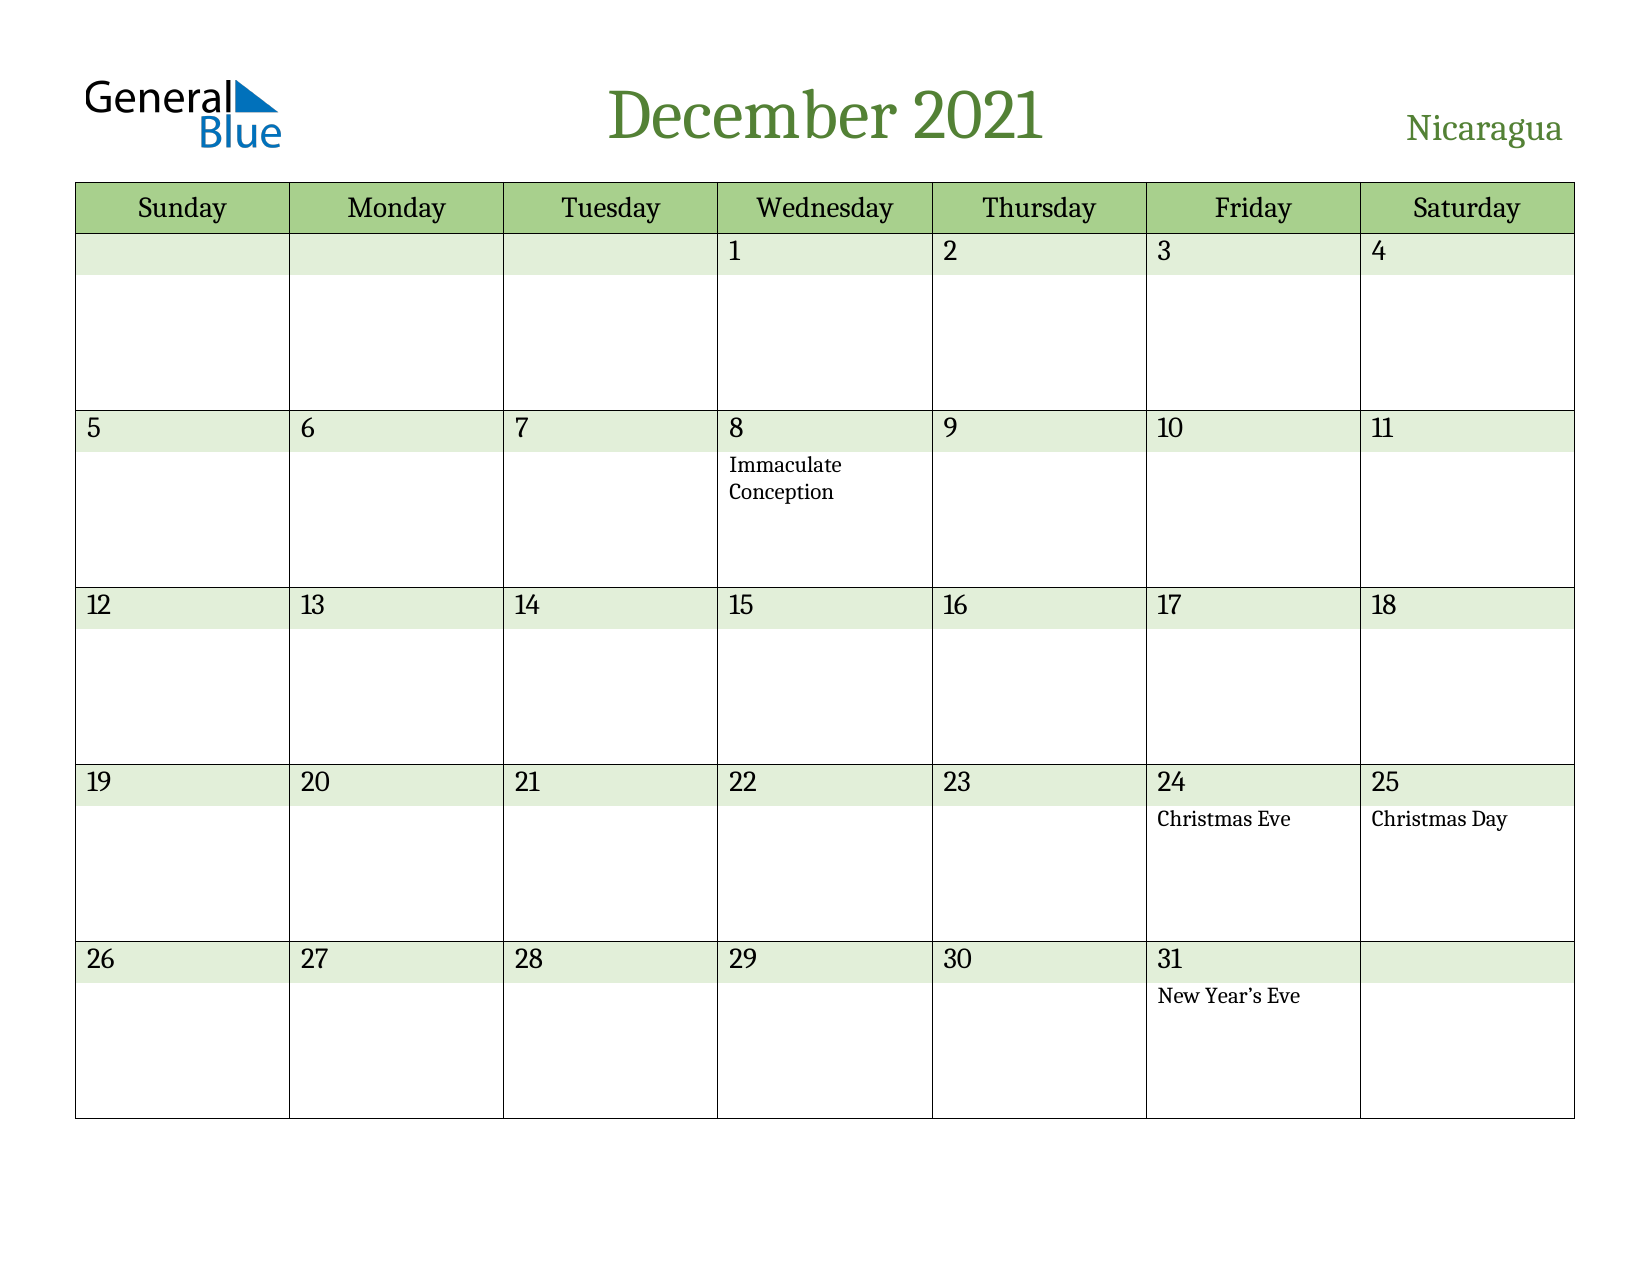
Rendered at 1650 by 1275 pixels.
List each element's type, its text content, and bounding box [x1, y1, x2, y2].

table_cell [504, 234, 717, 275]
table_cell [504, 806, 717, 941]
table_cell [76, 452, 289, 587]
table_cell Christmas Day [1361, 806, 1574, 941]
table_cell 31 [1147, 942, 1360, 983]
table_cell [1147, 275, 1360, 410]
table_cell [290, 983, 503, 1118]
table_cell 30 [933, 942, 1146, 983]
table_cell 22 [718, 765, 932, 806]
table_cell [290, 275, 503, 410]
table_cell 23 [933, 765, 1146, 806]
table_cell 2 [933, 234, 1146, 275]
table_cell [933, 275, 1146, 410]
table_header Nicaragua [1146, 75, 1574, 182]
table_cell [504, 983, 717, 1118]
table_cell [76, 234, 289, 275]
table_cell 13 [290, 588, 503, 629]
table_cell [290, 806, 503, 941]
table_cell 27 [290, 942, 503, 983]
table_cell 4 [1361, 234, 1574, 275]
table_cell [1361, 452, 1574, 587]
table_cell 16 [933, 588, 1146, 629]
table_cell Tuesday [504, 183, 717, 233]
table_cell Sunday [76, 183, 289, 233]
table_cell [718, 629, 932, 764]
table_cell [1361, 983, 1574, 1118]
table_cell [1361, 629, 1574, 764]
table_cell [933, 806, 1146, 941]
picture [86, 80, 281, 148]
table_cell Thursday [933, 183, 1146, 233]
table_header December 2021 [504, 75, 1146, 182]
table_cell [504, 452, 717, 587]
table_cell [718, 983, 932, 1118]
table_cell 5 [76, 411, 289, 452]
table_cell 24 [1147, 765, 1360, 806]
table_cell [504, 275, 717, 410]
table_cell [76, 275, 289, 410]
table_cell 21 [504, 765, 717, 806]
table_cell New Year’s Eve [1147, 983, 1360, 1118]
table_cell [718, 275, 932, 410]
table_cell [933, 629, 1146, 764]
table_cell 8 [718, 411, 932, 452]
table_cell 12 [76, 588, 289, 629]
table_cell [76, 629, 289, 764]
table_cell [290, 452, 503, 587]
table_cell Christmas Eve [1147, 806, 1360, 941]
table_cell 15 [718, 588, 932, 629]
table_cell [718, 806, 932, 941]
table_cell [76, 806, 289, 941]
table_cell [933, 983, 1146, 1118]
table_cell Saturday [1361, 183, 1574, 233]
table_cell Immaculate Conception [718, 452, 932, 587]
table_cell 19 [76, 765, 289, 806]
table_cell [1361, 275, 1574, 410]
table_header [76, 75, 503, 182]
table_cell [290, 629, 503, 764]
table_cell [1147, 629, 1360, 764]
table_cell 6 [290, 411, 503, 452]
table_cell 10 [1147, 411, 1360, 452]
table_cell [504, 629, 717, 764]
table_cell [290, 234, 503, 275]
table_cell 25 [1361, 765, 1574, 806]
table_cell 14 [504, 588, 717, 629]
table_cell Monday [290, 183, 503, 233]
table_cell 3 [1147, 234, 1360, 275]
table_cell 18 [1361, 588, 1574, 629]
table_cell 17 [1147, 588, 1360, 629]
table_cell 26 [76, 942, 289, 983]
table_cell [76, 983, 289, 1118]
table_cell 29 [718, 942, 932, 983]
table_cell [933, 452, 1146, 587]
table_cell 11 [1361, 411, 1574, 452]
table_cell 1 [718, 234, 932, 275]
table_cell 20 [290, 765, 503, 806]
table_cell 7 [504, 411, 717, 452]
table_cell [1147, 452, 1360, 587]
table_cell 28 [504, 942, 717, 983]
table_cell [1361, 942, 1574, 983]
table_cell Wednesday [718, 183, 932, 233]
table_cell Friday [1147, 183, 1360, 233]
table_cell 9 [933, 411, 1146, 452]
